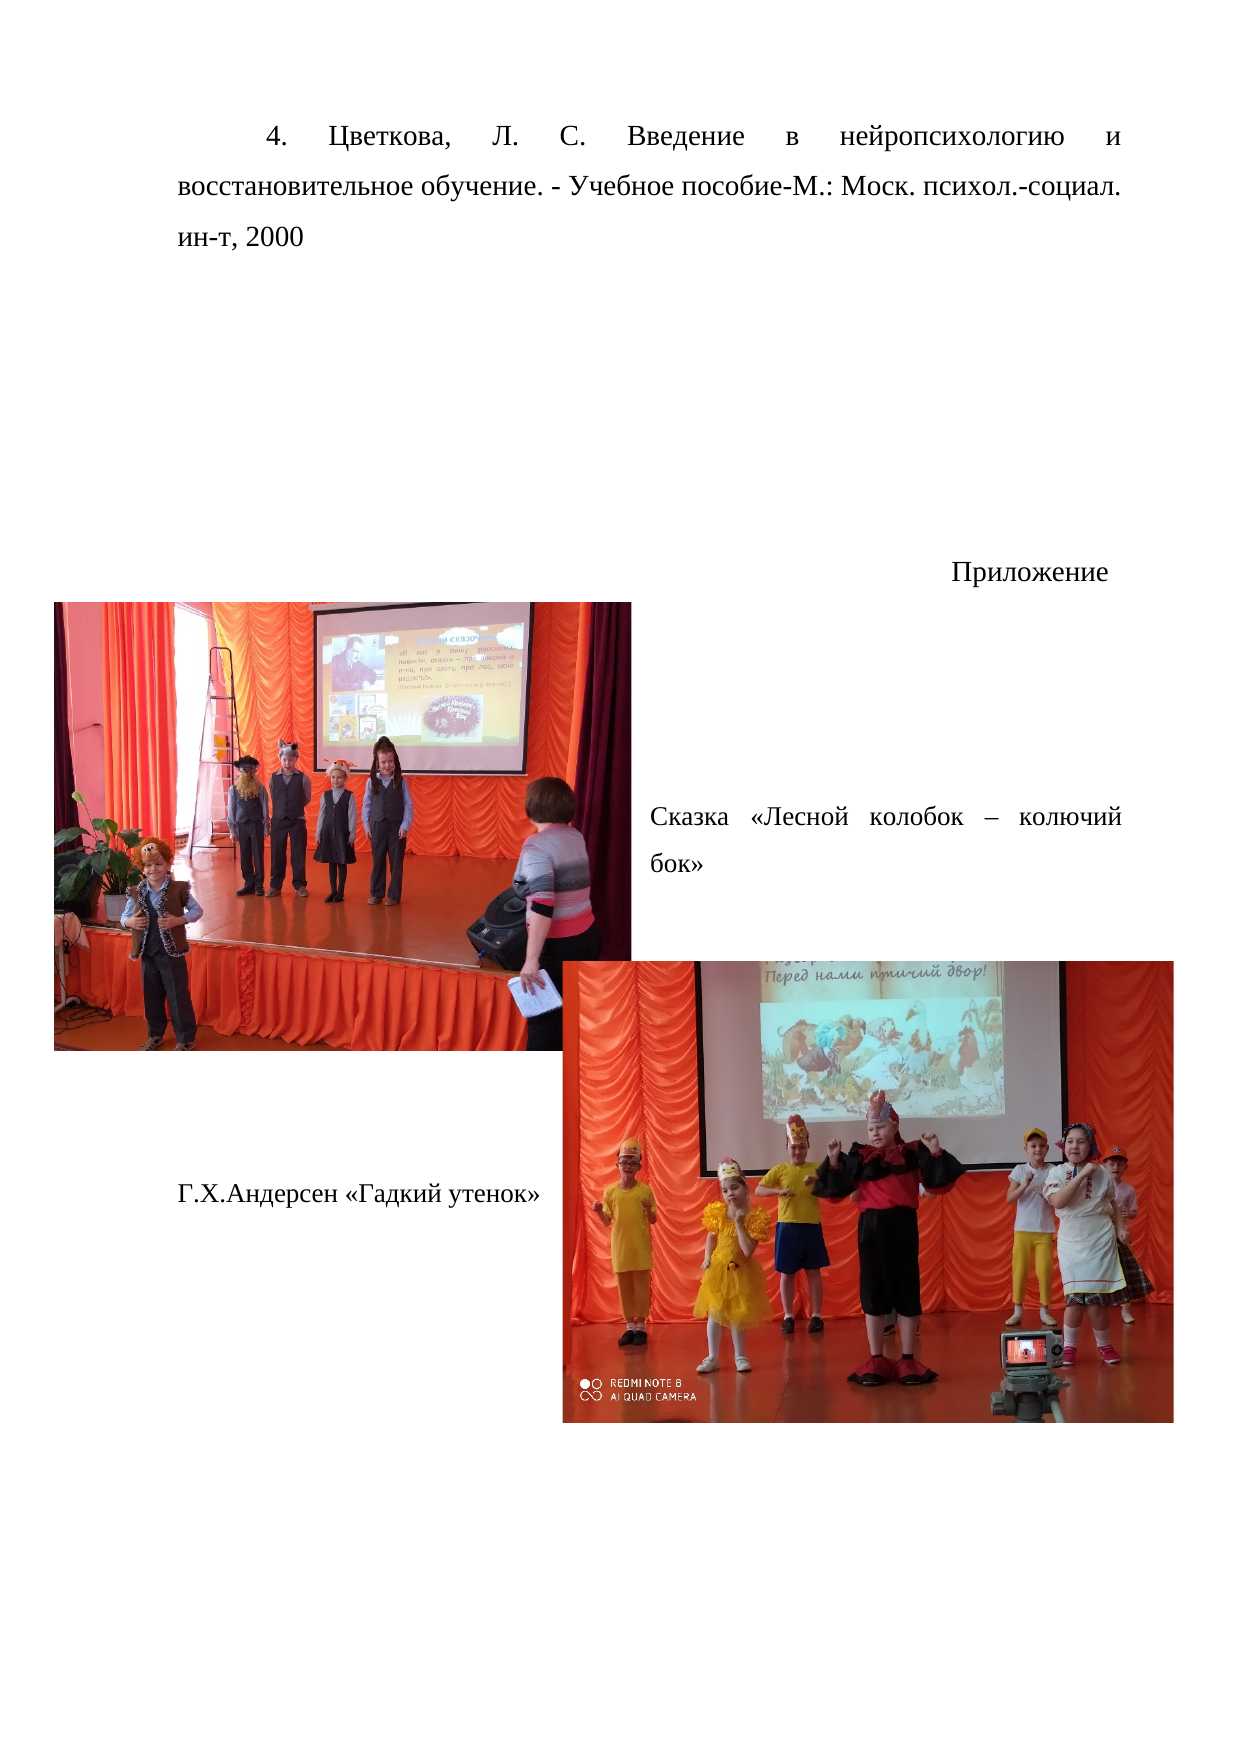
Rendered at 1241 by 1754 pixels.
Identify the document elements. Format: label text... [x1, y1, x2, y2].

picture [53, 602, 1173, 1421]
text Г.Х.Андерсен «Гадкий утенок» [177, 1177, 561, 1208]
text 4. Цветкова, Л. С. Введение в нейропсихологию и восстановительное обучение. - Учебное пособие-М.: Моск. психол.-социал. ин-т, 2000 [177, 118, 1122, 169]
text Сказка «Лесной колобок – колючий бок» [633, 800, 1122, 878]
text 4. Цветкова, Л. С. Введение в нейропсихологию и восстановительное обучение. - Учебное пособие-М.: Моск. психол.-социал. ин-т, 2000 [177, 202, 1122, 252]
text Приложение [177, 554, 1122, 587]
